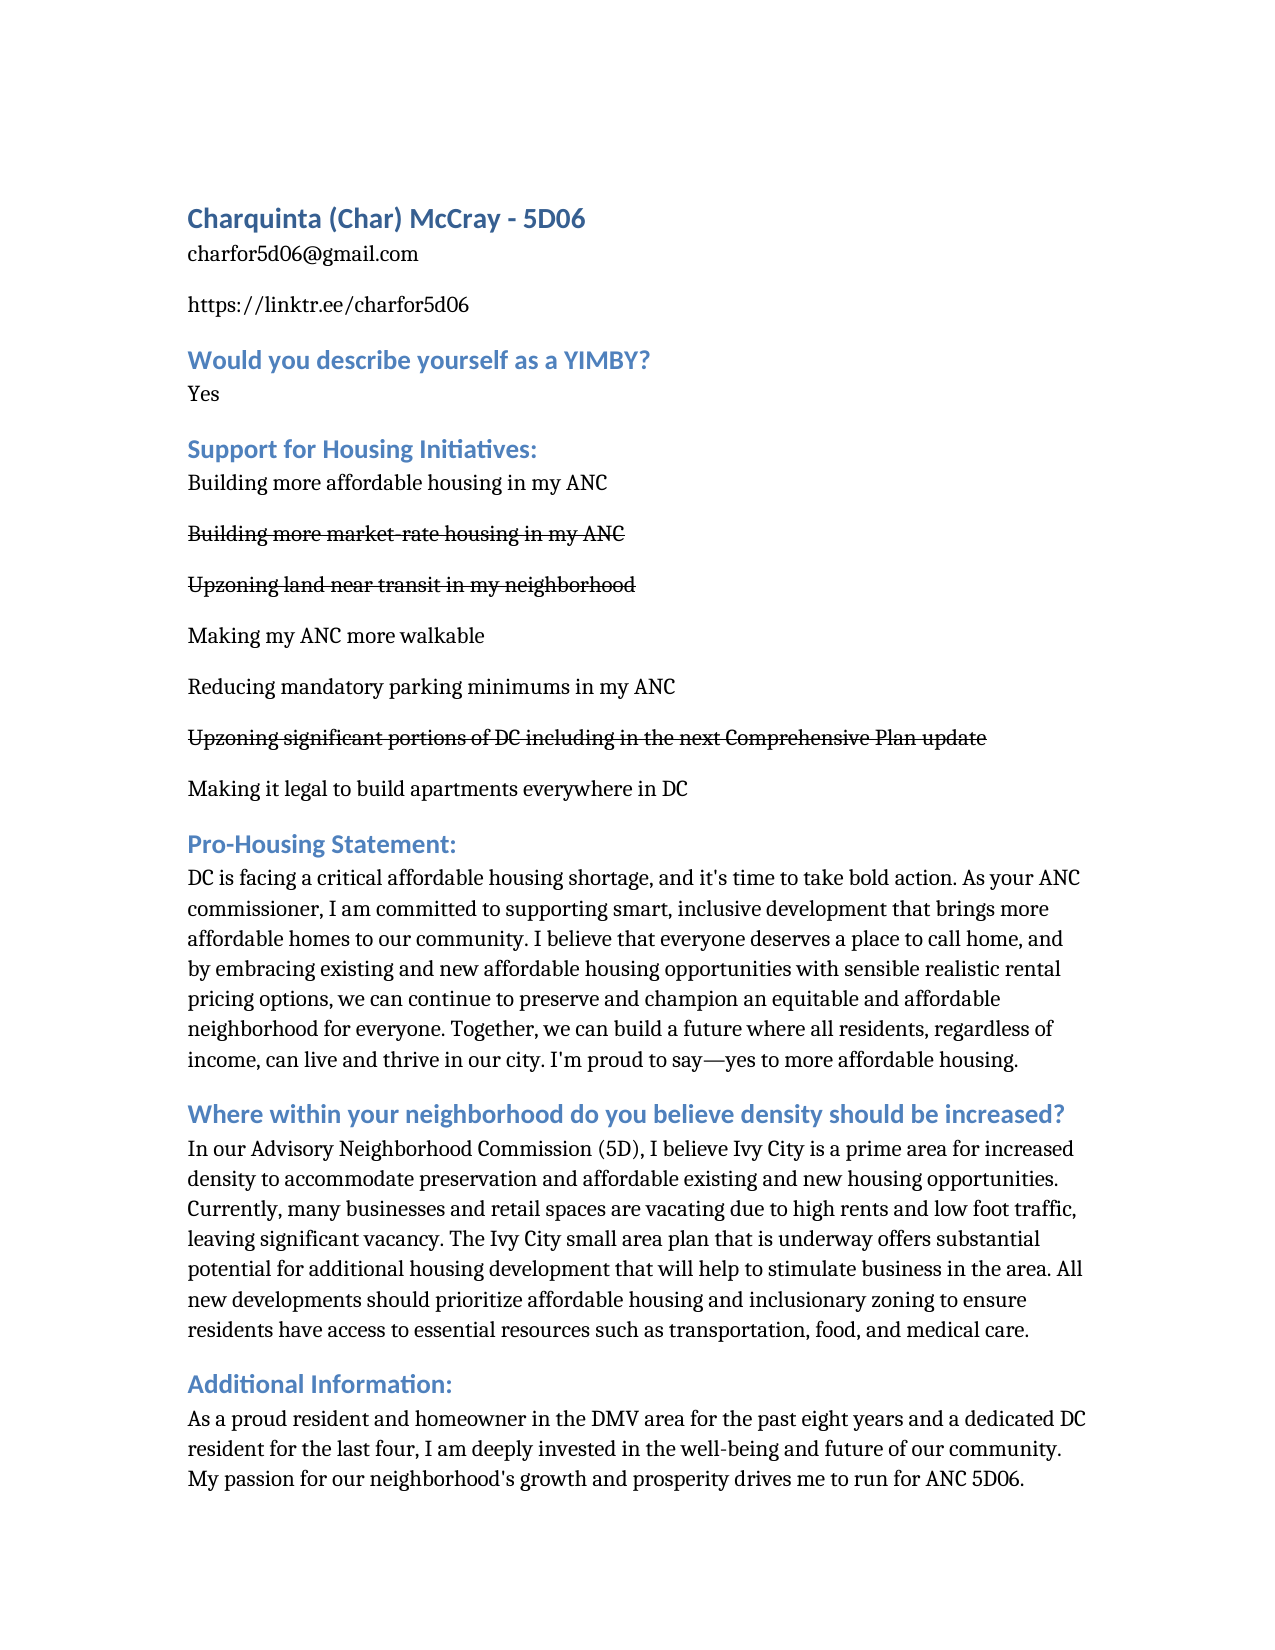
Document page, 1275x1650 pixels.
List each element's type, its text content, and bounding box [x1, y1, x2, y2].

text Upzoning land near transit in my neighborhood [187, 572, 1087, 598]
subtitle Additional Information: [187, 1368, 1087, 1401]
text Reducing mandatory parking minimums in my ANC [187, 674, 1087, 700]
text Building more market-rate housing in my ANC [187, 521, 1087, 547]
text Yes [187, 381, 1087, 407]
text charfor5d06@gmail.com [187, 241, 1087, 267]
subtitle Pro-Housing Statement: [187, 827, 1087, 860]
text Making my ANC more walkable [187, 623, 1087, 649]
text Building more affordable housing in my ANC [187, 470, 1087, 496]
text In our Advisory Neighborhood Commission (5D), I believe Ivy City is a prime area for increased density to accommodate preservation and affordable existing and new housing opportunities. Currently, many businesses and retail spaces are vacating due to high rents and low foot traffic, leaving significant vacancy. The Ivy City small area plan that is underway offers substantial potential for additional housing development that will help to stimulate business in the area. All new developments should prioritize affordable housing and inclusionary zoning to ensure residents have access to essential resources such as transportation, food, and medical care. [187, 1135, 1087, 1343]
subtitle Support for Housing Initiatives: [187, 432, 1087, 465]
subtitle Would you describe yourself as a YIMBY? [187, 343, 1087, 376]
text Making it legal to build apartments everywhere in DC [187, 776, 1087, 802]
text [187, 1406, 1087, 1492]
text https://linktr.ee/charfor5d06 [187, 292, 1087, 318]
text DC is facing a critical affordable housing shortage, and it's time to take bold action. As your ANC commissioner, I am committed to supporting smart, inclusive development that brings more affordable homes to our community. I believe that everyone deserves a place to call home, and by embracing existing and new affordable housing opportunities with sensible realistic rental pricing options, we can continue to preserve and champion an equitable and affordable neighborhood for everyone. Together, we can build a future where all residents, regardless of income, can live and thrive in our city. I'm proud to say—yes to more affordable housing. [187, 865, 1087, 1073]
text Upzoning significant portions of DC including in the next Comprehensive Plan update [187, 725, 1087, 751]
subtitle Where within your neighborhood do you believe density should be increased? [187, 1097, 1087, 1130]
subtitle Charquinta (Char) McCray - 5D06 [187, 200, 1087, 236]
